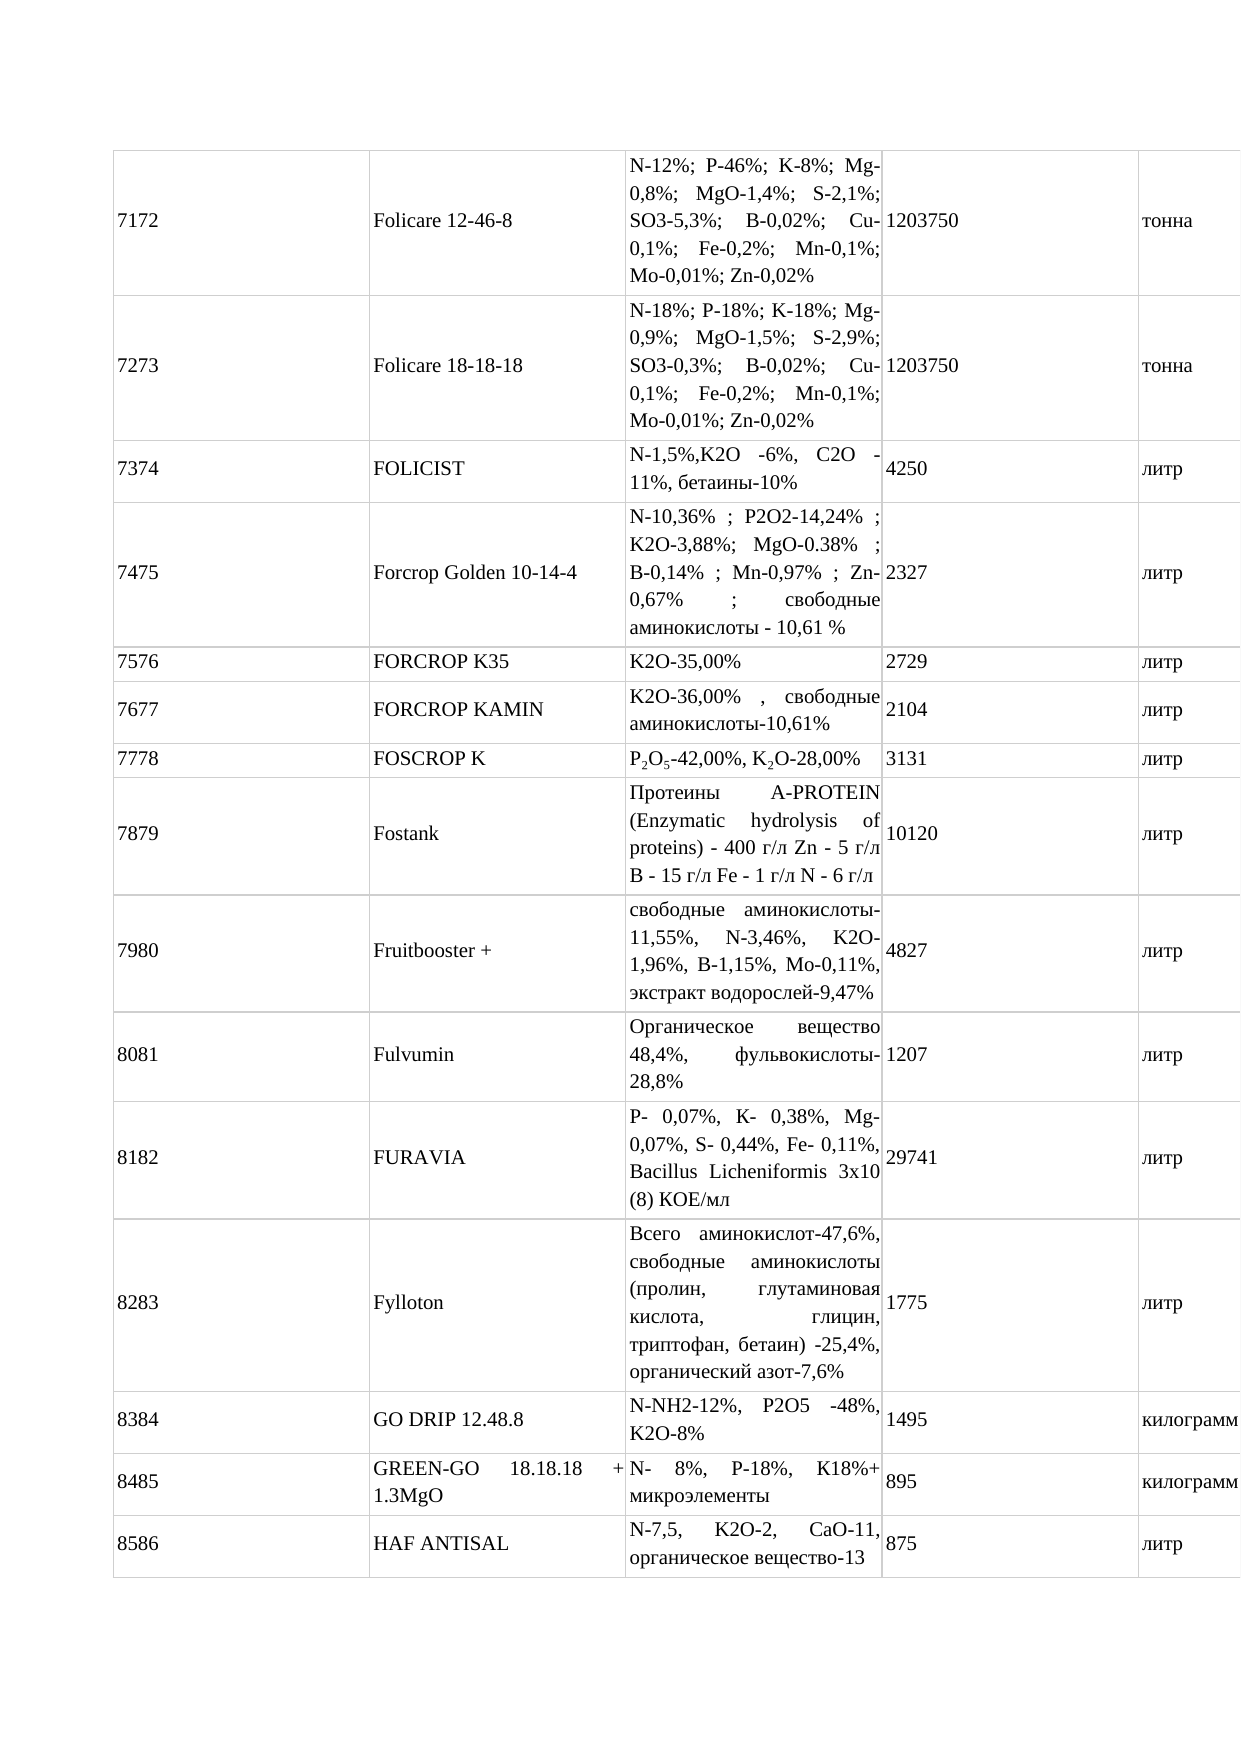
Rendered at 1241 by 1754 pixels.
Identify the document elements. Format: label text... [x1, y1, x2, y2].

table_cell 7980 [114, 896, 369, 1011]
table_cell 2104 [883, 682, 1138, 743]
table_cell Протеины A-PROTEIN (Enzymatic hydrolysis of proteins) - 400 г/л Zn - 5 г/л В - 15 г/л Fe - 1 г/л N - 6 г/л [626, 778, 881, 894]
table_cell литр [1139, 1220, 1240, 1391]
table_cell 8586 [114, 1516, 369, 1577]
table_cell тонна [1139, 151, 1240, 295]
table_cell 1203750 [883, 296, 1138, 439]
table_cell HAF ANTISAL [370, 1516, 625, 1577]
table_cell 2729 [883, 648, 1138, 681]
table_cell литр [1139, 503, 1240, 646]
table_cell GO DRIP 12.48.8 [370, 1392, 625, 1453]
table_cell 7677 [114, 682, 369, 743]
table_cell P- 0,07%, К- 0,38%, Mg- 0,07%, S- 0,44%, Fe- 0,11%, Bacillus Licheniformis 3x10 (8) КОЕ/мл [626, 1102, 881, 1218]
table_cell Folicare 18-18-18 [370, 296, 625, 439]
table_cell K2O-35,00% [626, 648, 881, 681]
table_cell Органическое вещество 48,4%, фульвокислоты-28,8% [626, 1013, 881, 1101]
table_cell 7576 [114, 648, 369, 681]
table_cell литр [1139, 778, 1240, 894]
table_cell N- 8%, P-18%, К18%+ микроэлементы [626, 1454, 881, 1514]
table_cell GREEN-GO 18.18.18 + 1.3MgO [370, 1454, 625, 1514]
table_cell 1203750 [883, 151, 1138, 295]
table_cell литр [1139, 1102, 1240, 1218]
table_cell Forcrop Golden 10-14-4 [370, 503, 625, 646]
table_cell 895 [883, 1454, 1138, 1514]
table_cell литр [1139, 744, 1240, 777]
table_cell 8283 [114, 1220, 369, 1391]
table_cell литр [1139, 1516, 1240, 1577]
table_cell Fylloton [370, 1220, 625, 1391]
table_cell N-18%; P-18%; K-18%; Mg-0,9%; MgO-1,5%; S-2,9%; SO3-0,3%; B-0,02%; Cu-0,1%; Fe-0,2%; Mn-0,1%; Mo-0,01%; Zn-0,02% [626, 296, 881, 439]
table_cell Fostank [370, 778, 625, 894]
table_cell литр [1139, 682, 1240, 743]
table_cell свободные аминокислоты-11,55%, N-3,46%, K2O-1,96%, B-1,15%, Mo-0,11%, экстракт водорослей-9,47% [626, 896, 881, 1011]
table_cell Folicare 12-46-8 [370, 151, 625, 295]
table_cell 7879 [114, 778, 369, 894]
table_cell килограмм [1139, 1392, 1240, 1453]
table_cell K2O-36,00% , свободные аминокислоты-10,61% [626, 682, 881, 743]
table_cell FOSCROP K [370, 744, 625, 777]
table_cell FORCROP KAMIN [370, 682, 625, 743]
table_cell Fulvumin [370, 1013, 625, 1101]
table_cell 8081 [114, 1013, 369, 1101]
table_cell P₂O₅-42,00%, K₂O-28,00% [626, 744, 881, 777]
table_cell 8485 [114, 1454, 369, 1514]
table_cell 875 [883, 1516, 1138, 1577]
table_cell Всего аминокислот-47,6%, свободные аминокислоты (пролин, глутаминовая кислота, глицин, триптофан, бетаин) -25,4%, органический азот-7,6% [626, 1220, 881, 1391]
table_cell FOLICIST [370, 441, 625, 502]
table_cell литр [1139, 441, 1240, 502]
table_cell 8384 [114, 1392, 369, 1453]
table_cell 29741 [883, 1102, 1138, 1218]
table_cell N-NH2-12%, P2O5 -48%, K2O-8% [626, 1392, 881, 1453]
table_cell 4250 [883, 441, 1138, 502]
table_cell FURAVIA [370, 1102, 625, 1218]
table_cell 1495 [883, 1392, 1138, 1453]
table_cell 3131 [883, 744, 1138, 777]
table_cell 1207 [883, 1013, 1138, 1101]
table_cell FORCROP K35 [370, 648, 625, 681]
table_cell N-1,5%,K2O -6%, C2O -11%, бетаины-10% [626, 441, 881, 502]
table_cell 7172 [114, 151, 369, 295]
table_cell 2327 [883, 503, 1138, 646]
table_cell литр [1139, 648, 1240, 681]
table_cell тонна [1139, 296, 1240, 439]
table_cell Fruitbooster + [370, 896, 625, 1011]
table_cell 7374 [114, 441, 369, 502]
table_cell N-10,36% ; P2O2-14,24% ; K2O-3,88%; MgO-0.38% ; B-0,14% ; Mn-0,97% ; Zn-0,67% ; свободные аминокислоты - 10,61 % [626, 503, 881, 646]
table_cell 7778 [114, 744, 369, 777]
table_cell N-7,5, K2O-2, CaO-11, органическое вещество-13 [626, 1516, 881, 1577]
table_cell 4827 [883, 896, 1138, 1011]
table_cell 7273 [114, 296, 369, 439]
table_cell N-12%; P-46%; K-8%; Mg-0,8%; MgO-1,4%; S-2,1%; SO3-5,3%; B-0,02%; Cu-0,1%; Fe-0,2%; Mn-0,1%; Mo-0,01%; Zn-0,02% [626, 151, 881, 295]
table_cell 1775 [883, 1220, 1138, 1391]
table_cell литр [1139, 1013, 1240, 1101]
table_cell литр [1139, 896, 1240, 1011]
table_cell 8182 [114, 1102, 369, 1218]
table_cell 10120 [883, 778, 1138, 894]
table_cell 7475 [114, 503, 369, 646]
table_cell килограмм [1139, 1454, 1240, 1514]
